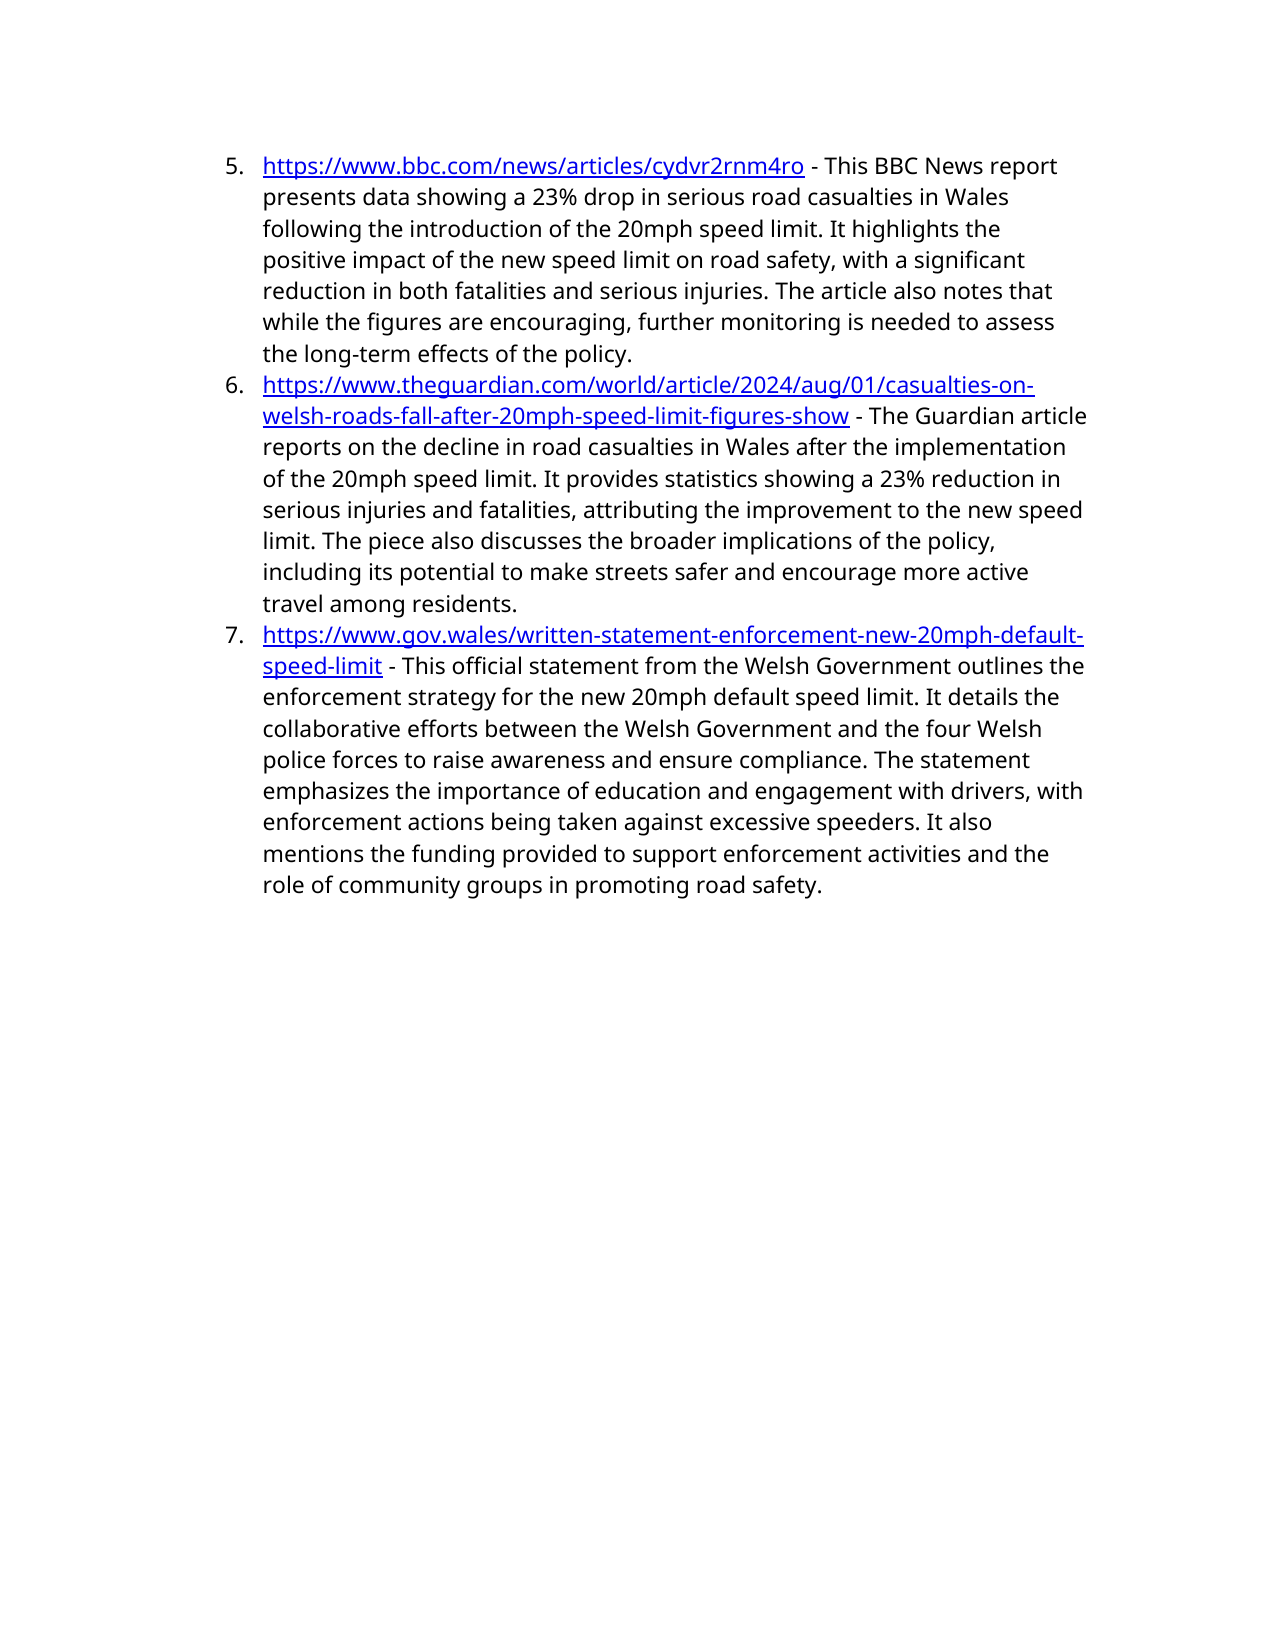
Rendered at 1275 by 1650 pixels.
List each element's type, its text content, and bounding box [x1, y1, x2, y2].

list https://www.theguardian.com/world/article/2024/aug/01/casualties-on-welsh-roads-fall-after-20mph-speed-limit-figures-show - The Guardian article reports on the decline in road casualties in Wales after the implementation of the 20mph speed limit. It provides statistics showing a 23% reduction in serious injuries and fatalities, attributing the improvement to the new speed limit. The piece also discusses the broader implications of the policy, including its potential to make streets safer and encourage more active travel among residents. [225, 369, 1087, 619]
list https://www.bbc.com/news/articles/cydvr2rnm4ro - This BBC News report presents data showing a 23% drop in serious road casualties in Wales following the introduction of the 20mph speed limit. It highlights the positive impact of the new speed limit on road safety, with a significant reduction in both fatalities and serious injuries. The article also notes that while the figures are encouraging, further monitoring is needed to assess the long-term effects of the policy. [225, 150, 1087, 369]
list https://www.gov.wales/written-statement-enforcement-new-20mph-default-speed-limit - This official statement from the Welsh Government outlines the enforcement strategy for the new 20mph default speed limit. It details the collaborative efforts between the Welsh Government and the four Welsh police forces to raise awareness and ensure compliance. The statement emphasizes the importance of education and engagement with drivers, with enforcement actions being taken against excessive speeders. It also mentions the funding provided to support enforcement activities and the role of community groups in promoting road safety. [225, 619, 1087, 900]
